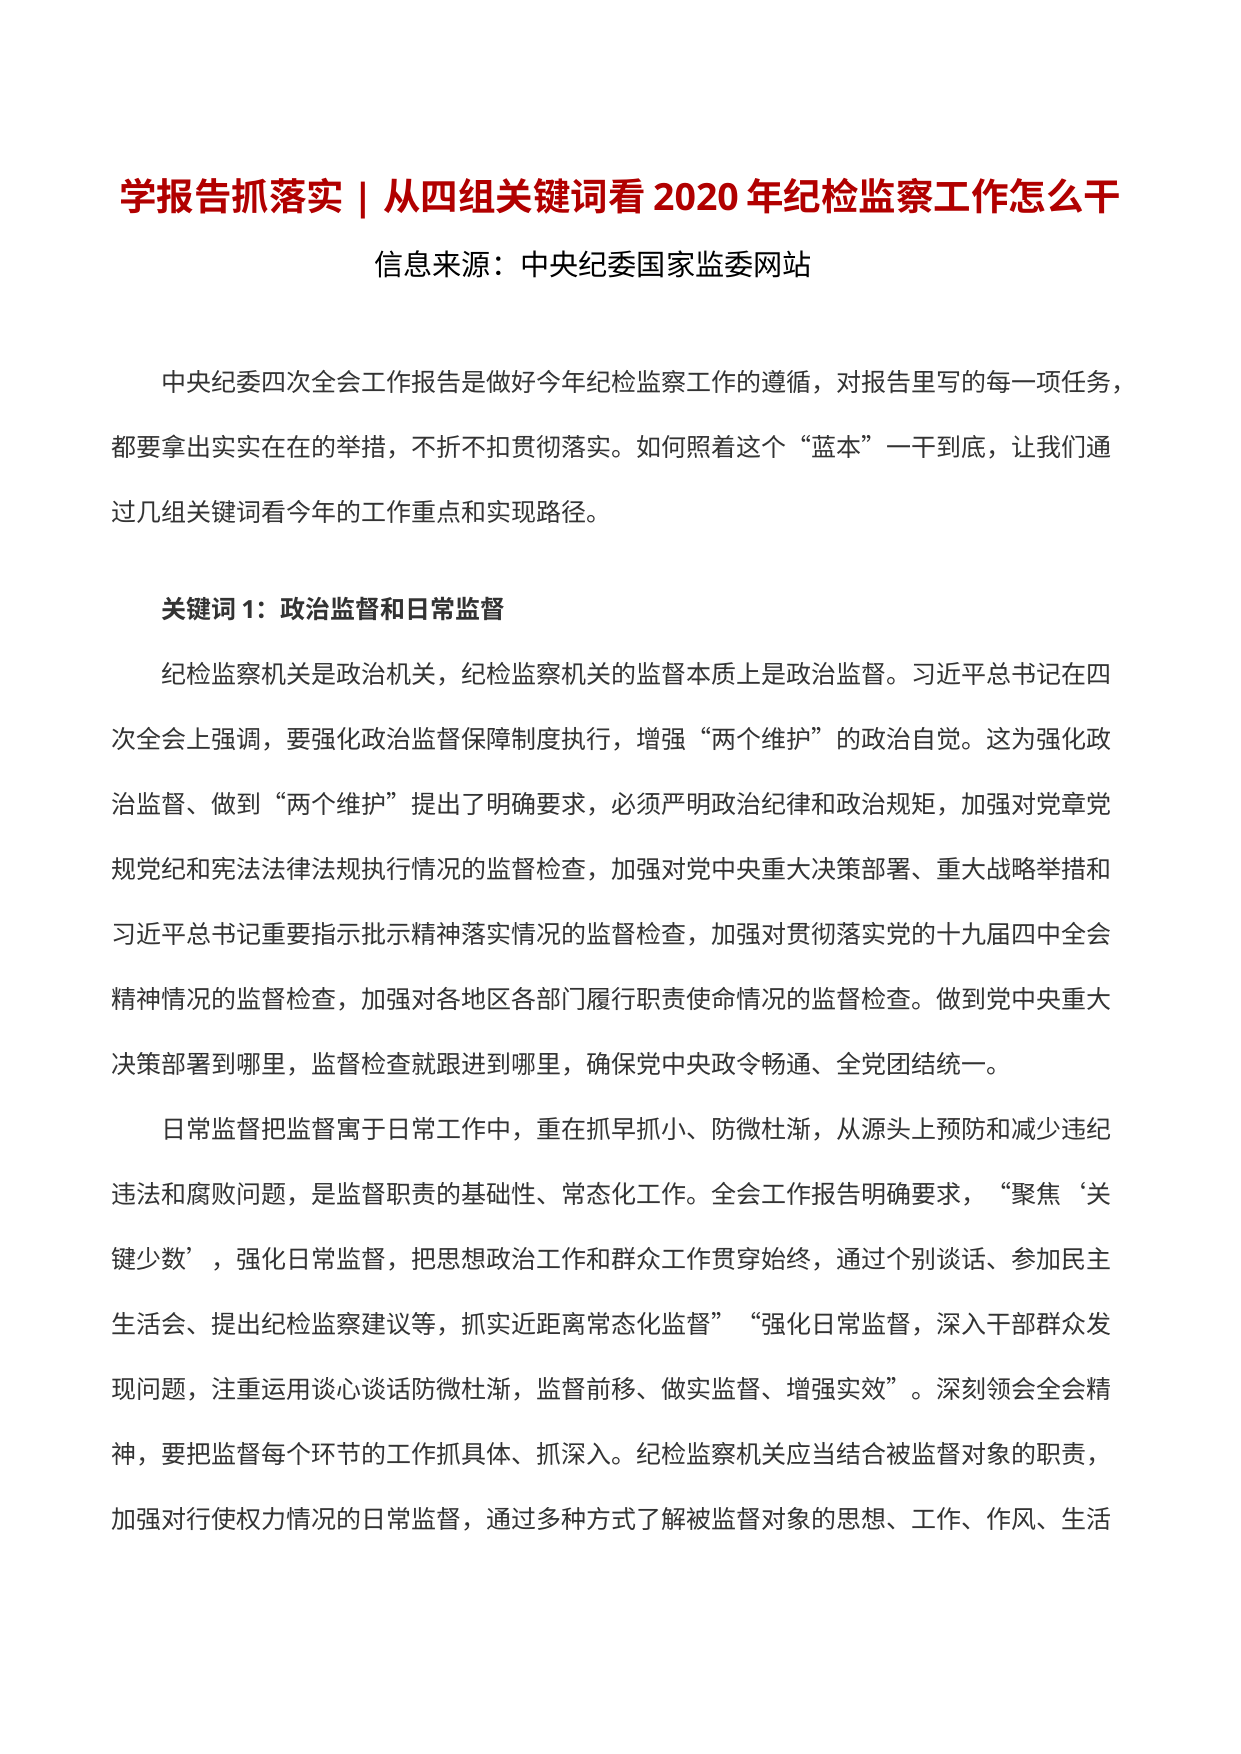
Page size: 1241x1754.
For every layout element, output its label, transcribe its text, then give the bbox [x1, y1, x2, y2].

text 中央纪委四次全会工作报告是做好今年纪检监察工作的遵循，对报告里写的每一项任务，都要拿出实实在在的举措，不折不扣贯彻落实。如何照着这个“蓝本”一干到底，让我们通过几组关键词看今年的工作重点和实现路径。 [111, 348, 1129, 543]
text 信息来源：中央纪委国家监委网站 [111, 227, 1074, 287]
text 纪检监察机关是政治机关，纪检监察机关的监督本质上是政治监督。习近平总书记在四次全会上强调，要强化政治监督保障制度执行，增强“两个维护”的政治自觉。这为强化政治监督、做到“两个维护”提出了明确要求，必须严明政治纪律和政治规矩，加强对党章党规党纪和宪法法律法规执行情况的监督检查，加强对党中央重大决策部署、重大战略举措和习近平总书记重要指示批示精神落实情况的监督检查，加强对贯彻落实党的十九届四中全会精神情况的监督检查，加强对各地区各部门履行职责使命情况的监督检查。做到党中央重大决策部署到哪里，监督检查就跟进到哪里，确保党中央政令畅通、全党团结统一。 [111, 640, 1129, 1095]
text 关键词1：政治监督和日常监督 [111, 575, 1129, 640]
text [111, 1095, 1129, 1550]
text 学报告抓落实 | 从四组关键词看2020年纪检监察工作怎么干 [111, 162, 1129, 227]
